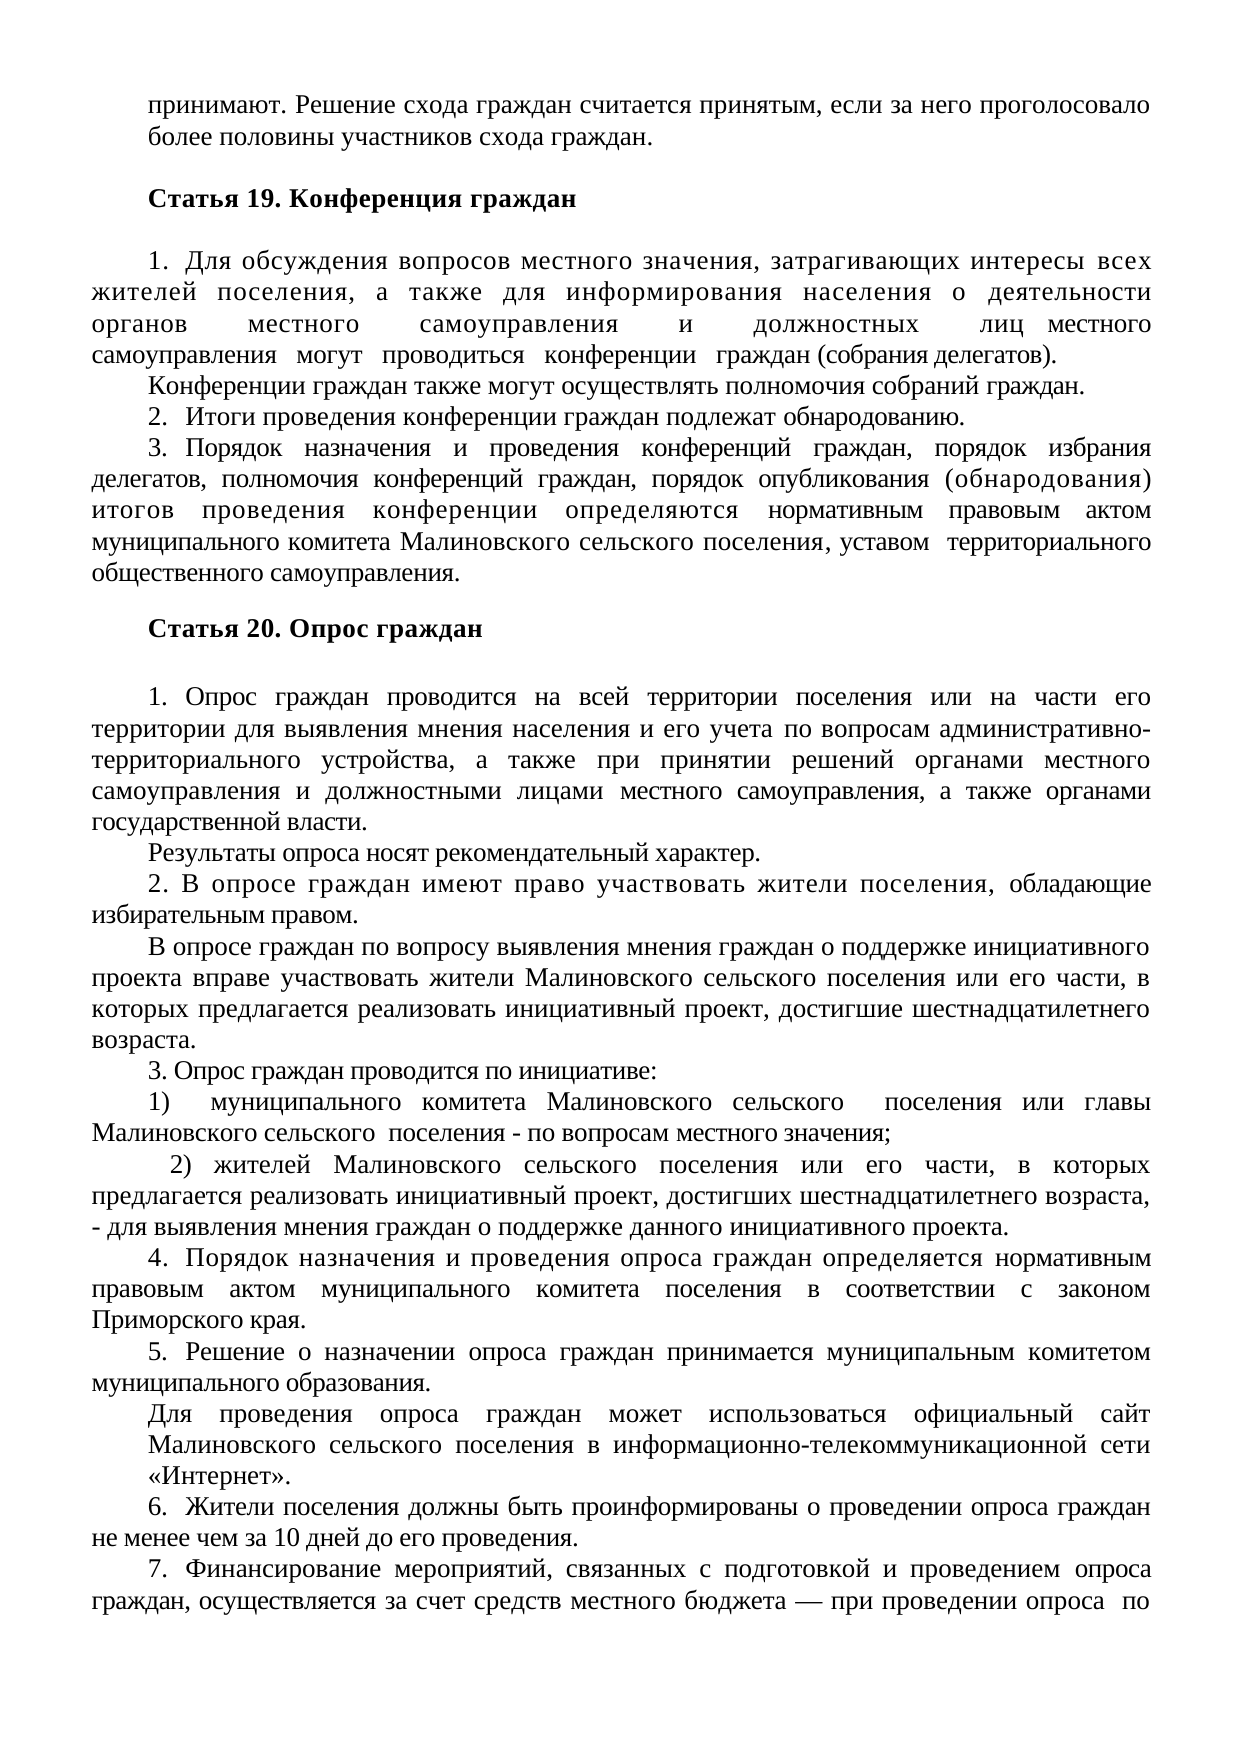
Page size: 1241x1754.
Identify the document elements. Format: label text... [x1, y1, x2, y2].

text 1) муниципального комитета Малиновского сельского поселения или главы Малиновского сельского поселения - по вопросам местного значения; [91, 1085, 1152, 1148]
list Итоги проведения конференции граждан подлежат обнародованию. [91, 400, 1152, 431]
text Конференции граждан также могут осуществлять полномочия собраний граждан. [148, 369, 1152, 400]
list Решение о назначении опроса граждан принимается муниципальным комитетом муниципального образования. [91, 1334, 1152, 1397]
list Для обсуждения вопросов местного значения, затрагивающих интересы всех жителей поселения, а также для информирования населения о деятельности органов местного самоуправления и должностных лиц местного самоуправления могут проводиться конференции граждан (собрания делегатов). [91, 244, 1152, 369]
list Жители поселения должны быть проинформированы о проведении опроса граждан не менее чем за 10 дней до его проведения. [91, 1490, 1152, 1553]
text 2) жителей Малиновского сельского поселения или его части, в которых предлагается реализовать инициативный проект, достигших шестнадцатилетнего возраста, - для выявления мнения граждан о поддержке данного инициативного проекта. [91, 1148, 1152, 1241]
text Для проведения опроса граждан может использоваться официальный сайт Малиновского сельского поселения в информационно-телекоммуникационной сети «Интернет». [148, 1397, 1152, 1490]
text Статья 19. Конференция граждан [148, 182, 1152, 213]
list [91, 1553, 1152, 1615]
text Результаты опроса носят рекомендательный характер. [91, 836, 1152, 867]
text 2. В опросе граждан имеют право участвовать жители поселения, обладающие избирательным правом. [91, 867, 1152, 930]
list Порядок назначения и проведения конференций граждан, порядок избрания делегатов, полномочия конференций граждан, порядок опубликования (обнародования) итогов проведения конференции определяются нормативным правовым актом муниципального комитета Малиновского сельского поселения, уставом территориального общественного самоуправления. [91, 431, 1152, 587]
subtitle Статья 20. Опрос граждан [91, 612, 1152, 643]
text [148, 89, 1152, 151]
list Опрос граждан проводится на всей территории поселения или на части его территории для выявления мнения населения и его учета по вопросам административно-территориального устройства, а также при принятии решений органами местного самоуправления и должностными лицами местного самоуправления, а также органами государственной власти. [91, 681, 1152, 836]
text В опросе граждан по вопросу выявления мнения граждан о поддержке инициативного проекта вправе участвовать жители Малиновского сельского поселения или его части, в которых предлагается реализовать инициативный проект, достигшие шестнадцатилетнего возраста. [91, 930, 1152, 1054]
text 3. Опрос граждан проводится по инициативе: [91, 1054, 1152, 1085]
list Порядок назначения и проведения опроса граждан определяется нормативным правовым актом муниципального комитета поселения в соответствии с законом Приморского края. [91, 1241, 1152, 1334]
